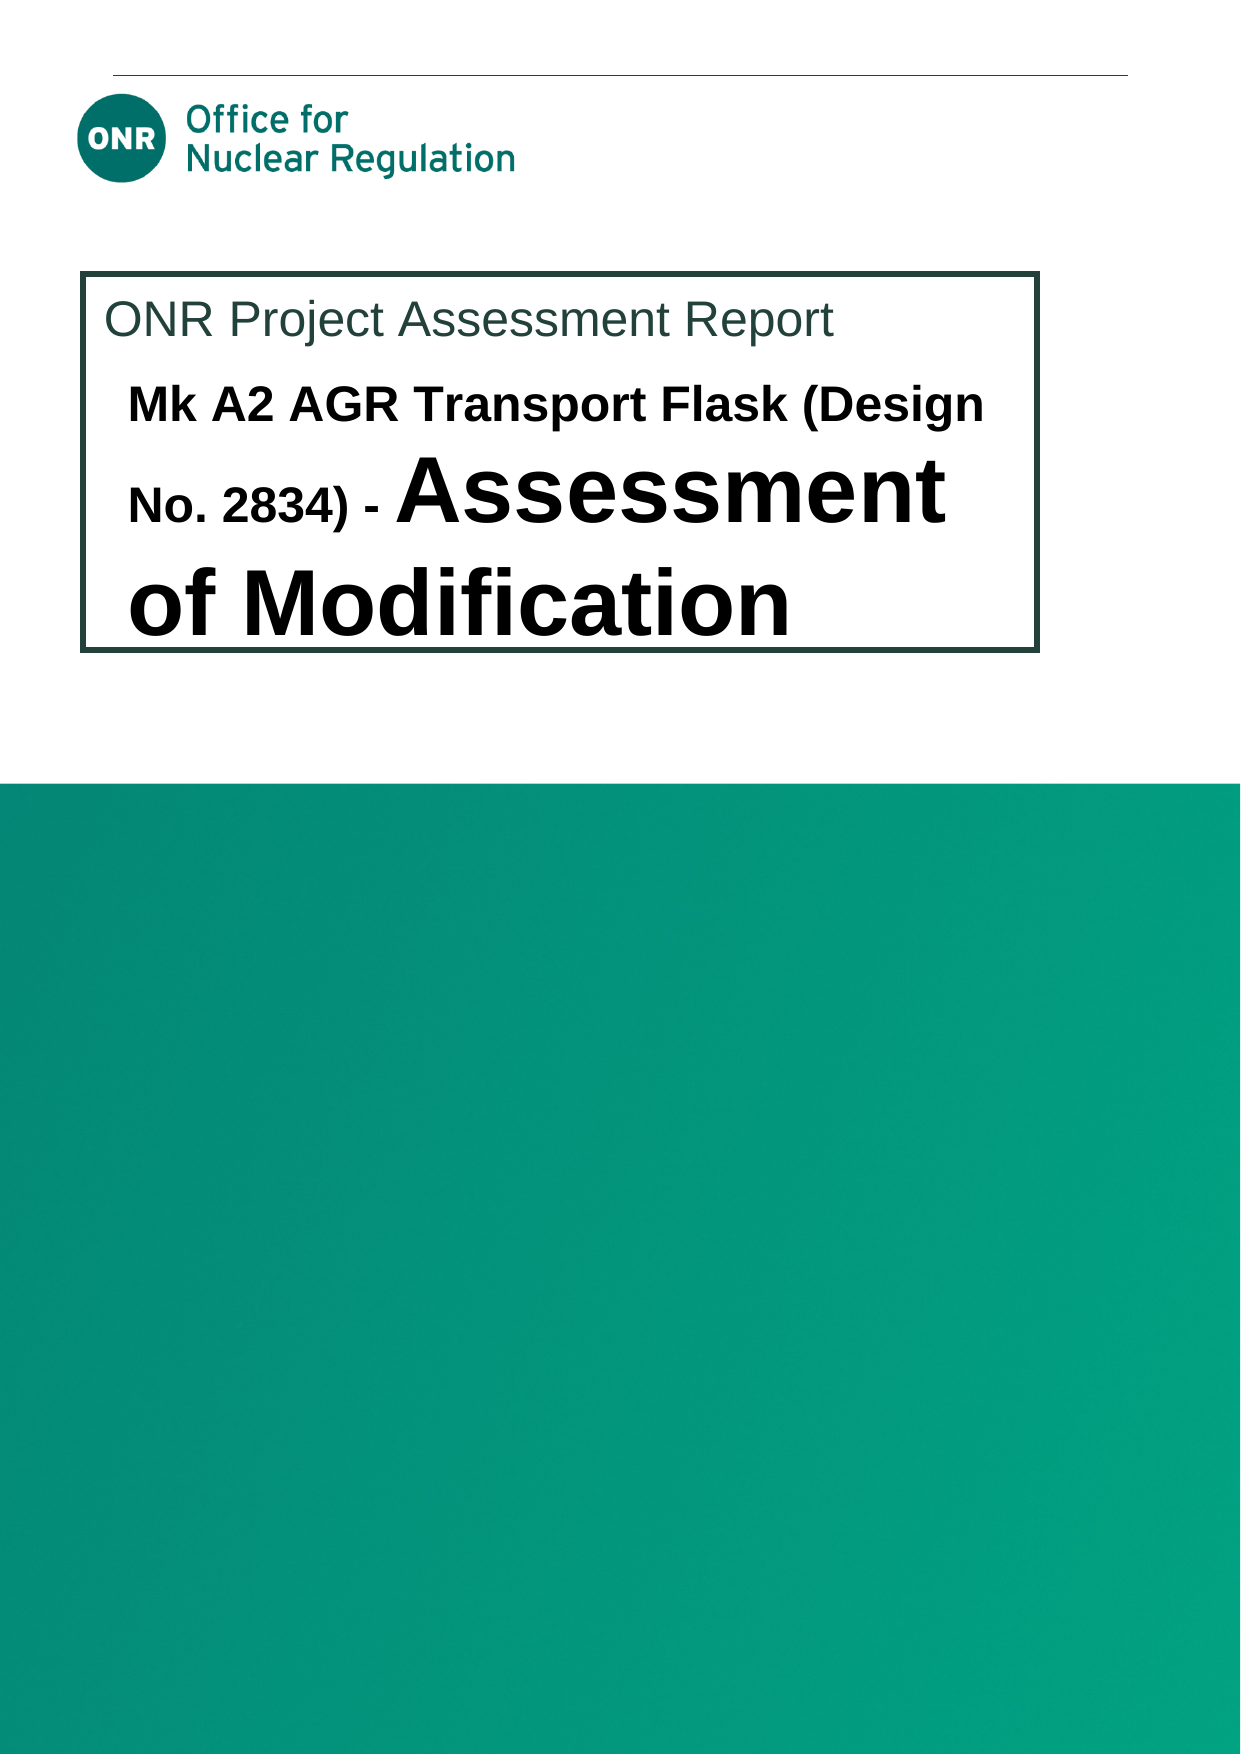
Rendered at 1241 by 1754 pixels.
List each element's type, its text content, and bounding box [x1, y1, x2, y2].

table_cell ONR Project Assessment Report Mk A2 AGR Transport Flask (Design No. 2834) - [86, 277, 1034, 647]
picture [0, 0, 1241, 1754]
table_header [83, 150, 1037, 271]
